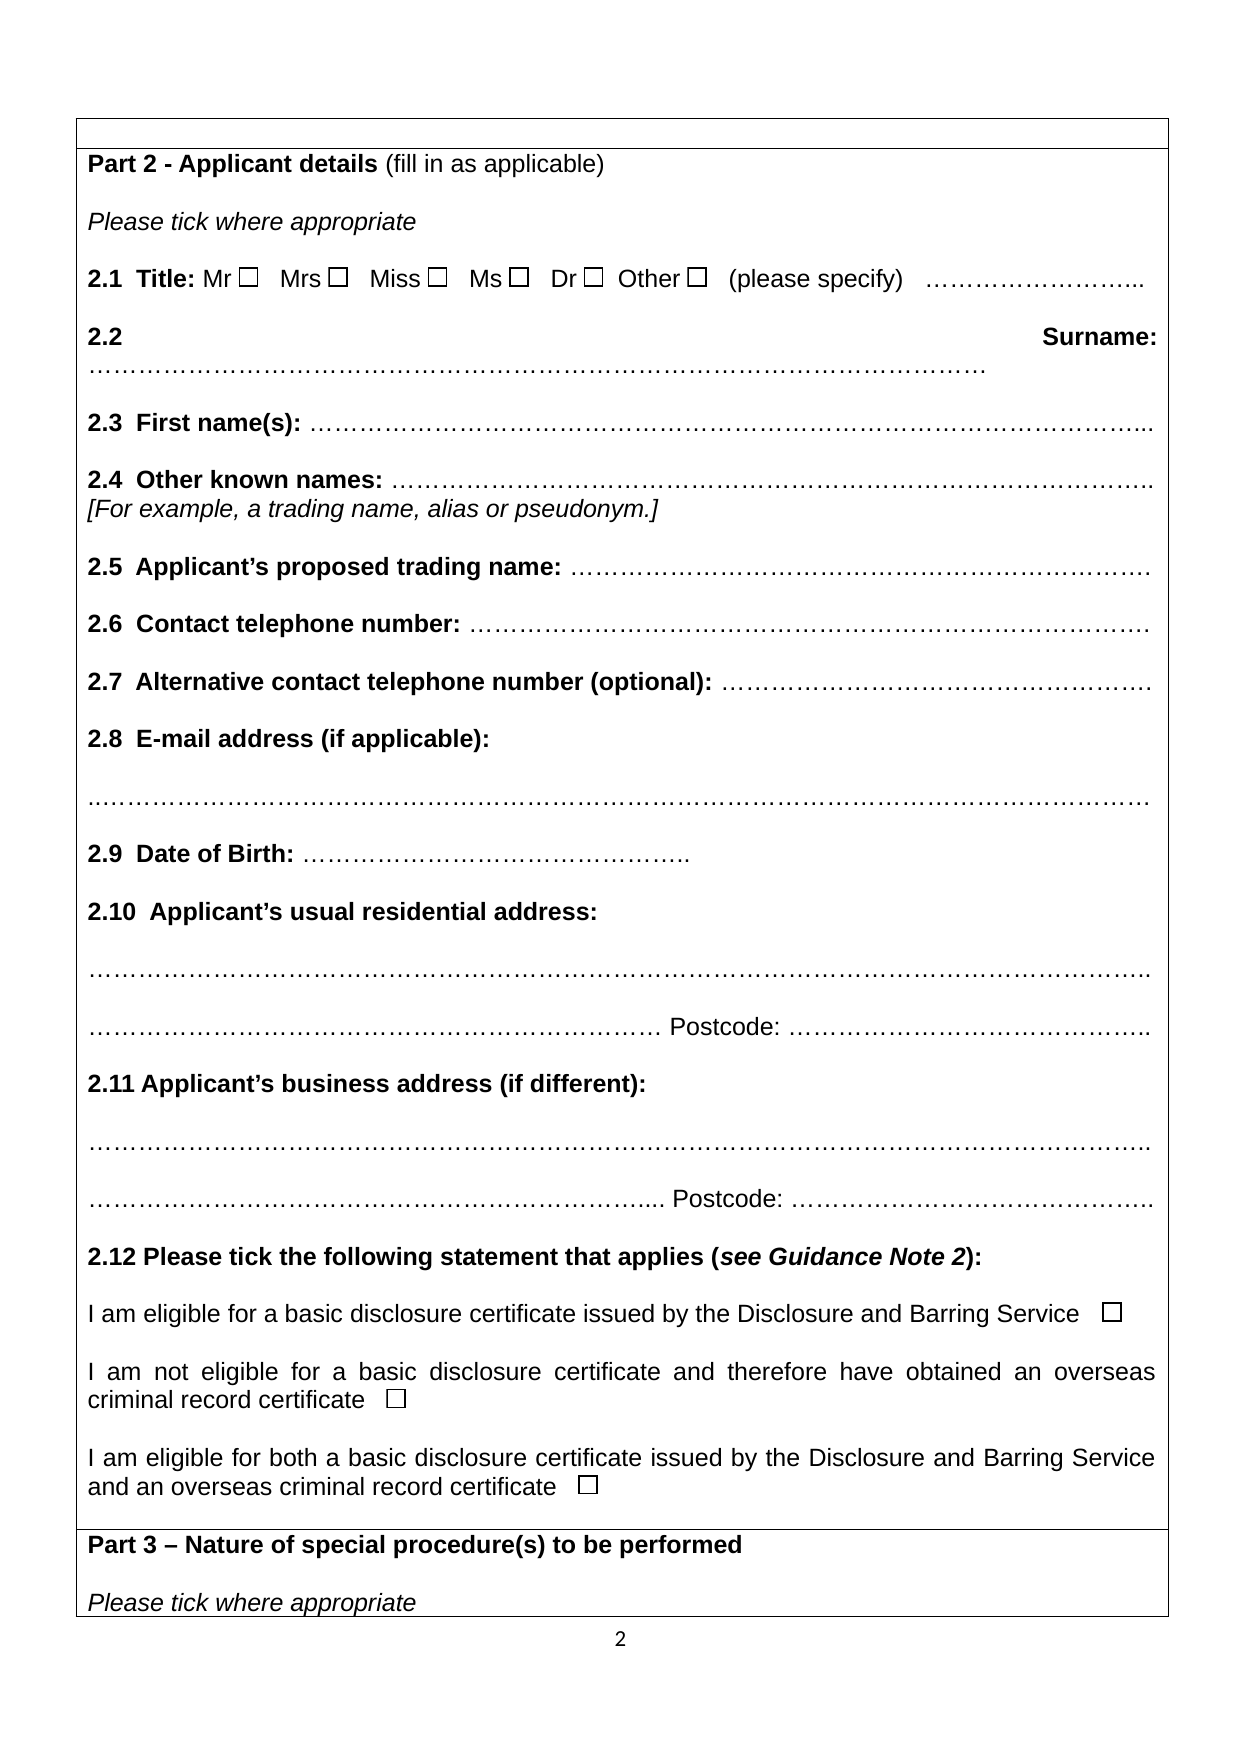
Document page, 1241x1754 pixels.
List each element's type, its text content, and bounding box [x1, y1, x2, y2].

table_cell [77, 119, 1168, 148]
table_cell Part 2 - Applicant details (fill in as applicable) Please tick where appropriate 2.1 Title: Mr Mrs Miss Ms Dr Other (please specify) ……………………... 2.2 Surname: ……………………………………………………………………………………………… 2.3 First name(s): ………………………………………………………………………………………... 2.4 Other known names: ……………………………………………………………………………….. [For example, a trading name, alias or pseudonym.] 2.5 Applicant’s proposed trading name: ……………………………………………………………. 2.6 Contact telephone number: ………………………………………………………………………. 2.7 Alternative contact telephone number (optional): ……………………………………………. 2.8 E-mail address (if applicable): ..……………………………………………………………………………………………………………… 2.9 Date of Birth: ……………………………………….. 2.10 Applicant’s usual residential address: ……………………………………………………………………………………………………………….. …………………………………………………………… Postcode: …………………………………….. 2.11 Applicant’s business address (if different): ……………………………………………………………………………………………………………….. ………………………………………………………….... Postcode: …………………………………….. 2.12 Please tick the following statement that applies (see Guidance Note 2): I am eligible for a basic disclosure certificate issued by the Disclosure and Barring Service I am not eligible for a basic disclosure certificate and therefore have obtained an overseas criminal record certificate I am eligible for both a basic disclosure certificate issued by the Disclosure and Barring Service and an overseas criminal record certificate [77, 149, 1168, 1529]
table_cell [77, 1530, 1168, 1616]
